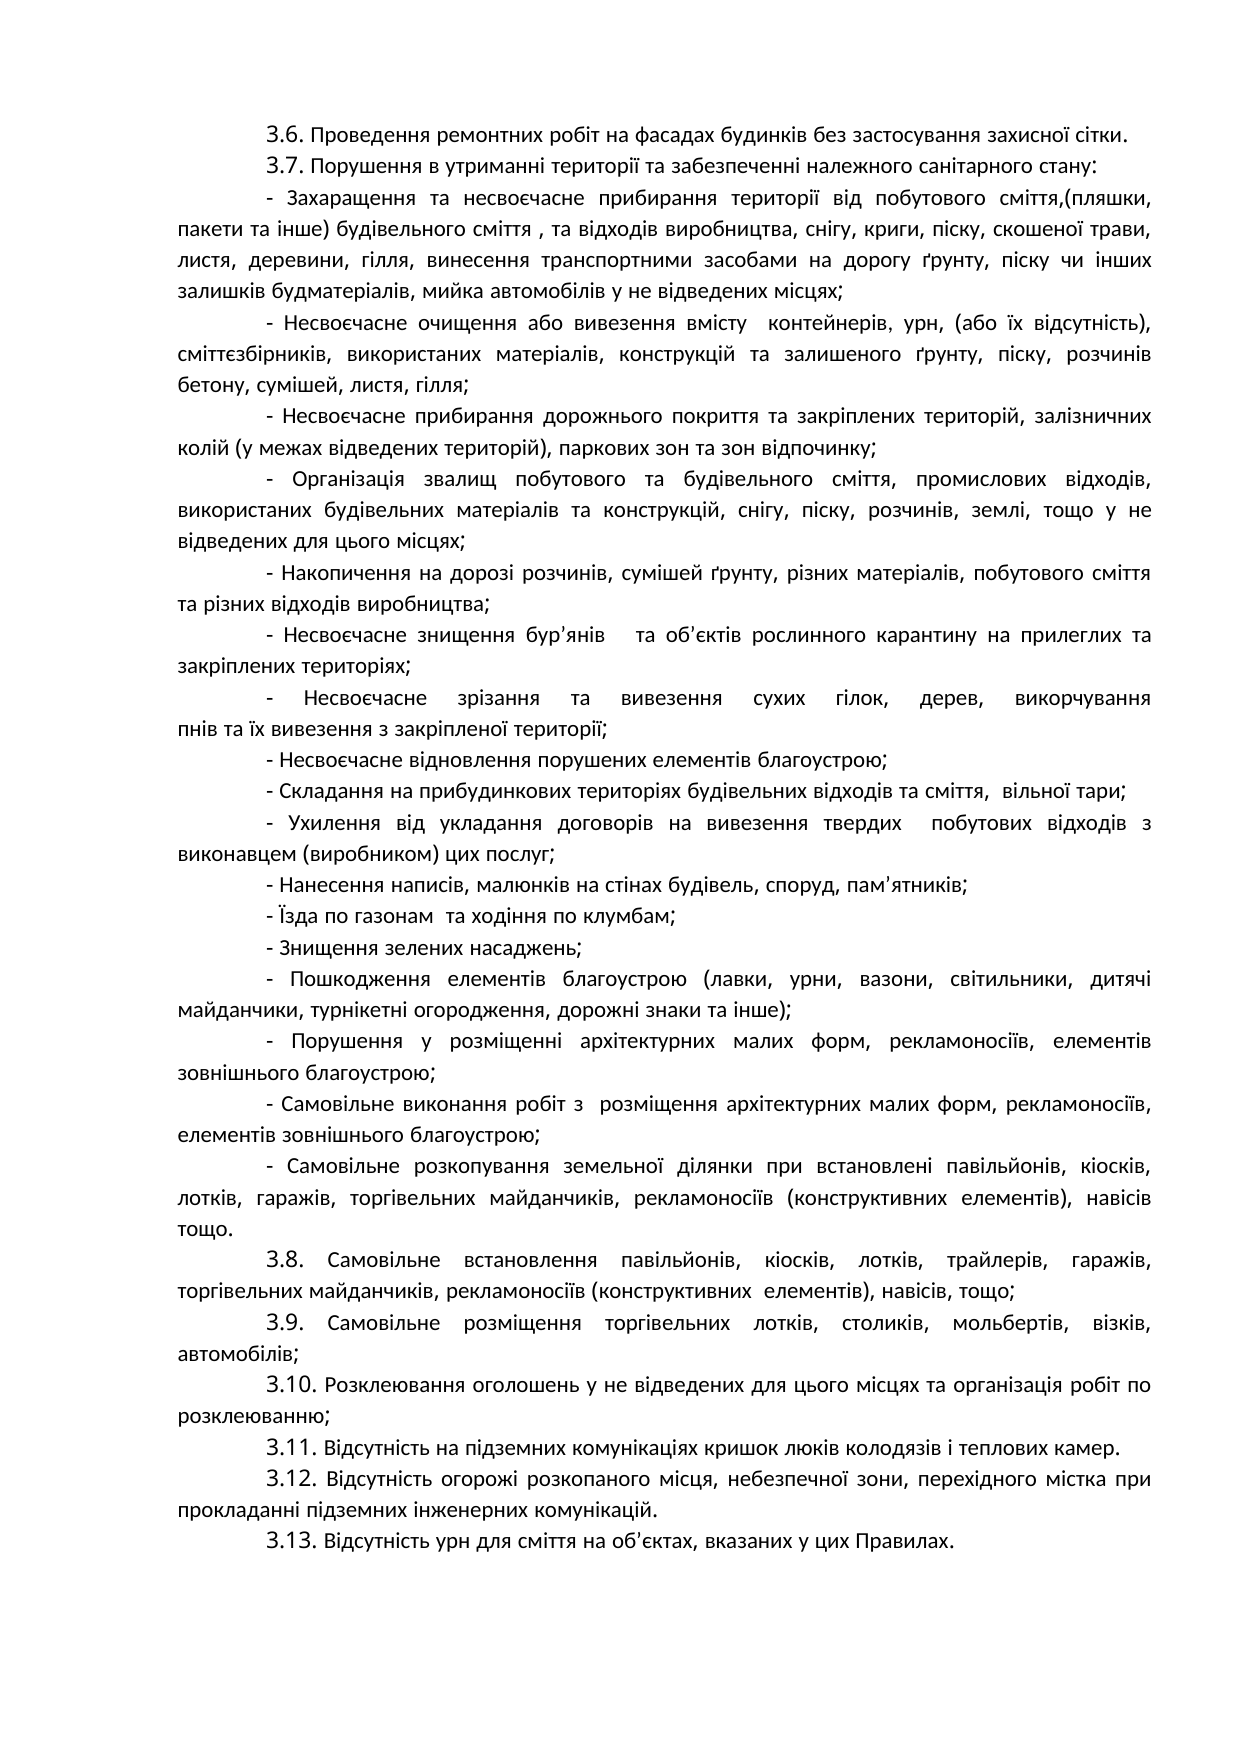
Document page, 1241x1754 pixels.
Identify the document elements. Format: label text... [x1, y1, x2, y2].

text - Ухилення від укладання договорів на вивезення твердих побутових відходів з виконавцем (виробником) цих послуг; [177, 806, 1152, 868]
text - Нанесення написів, малюнків на стінах будівель, споруд, пам’ятників; [177, 868, 1152, 899]
text - Пошкодження елементів благоустрою (лавки, урни, вазони, світильники, дитячі майданчики, турнікетні огородження, дорожні знаки та інше); [177, 962, 1152, 1024]
text - Знищення зелених насаджень; [177, 931, 1152, 962]
text - Несвоєчасне очищення або вивезення вмісту контейнерів, урн, (або їх відсутність), сміттєзбірників, використаних матеріалів, конструкцій та залишеного ґрунту, піску, розчинів бетону, сумішей, листя, гілля; [177, 306, 1152, 399]
text - Несвоєчасне відновлення порушених елементів благоустрою; [177, 743, 1152, 774]
text 3.9. Самовільне розміщення торгівельних лотків, столиків, мольбертів, візків, автомобілів; [177, 1306, 1152, 1368]
text 3.12. Відсутність огорожі розкопаного місця, небезпечної зони, перехідного містка при прокладанні підземних інженерних комунікацій. [177, 1462, 1152, 1524]
text - Складання на прибудинкових територіях будівельних відходів та сміття, вільної тари; [177, 774, 1152, 806]
text - Накопичення на дорозі розчинів, сумішей ґрунту, різних матеріалів, побутового сміття та різних відходів виробництва; [177, 556, 1152, 618]
text 3.6. Проведення ремонтних робіт на фасадах будинків без застосування захисної сітки. [177, 118, 1152, 149]
text 3.8. Самовільне встановлення павільйонів, кіосків, лотків, трайлерів, гаражів, торгівельних майданчиків, рекламоносіїв (конструктивних елементів), навісів, тощо; [177, 1243, 1152, 1306]
text - Захаращення та несвоєчасне прибирання території від побутового сміття,(пляшки, пакети та інше) будівельного сміття , та відходів виробництва, снігу, криги, піску, скошеної трави, листя, деревини, гілля, винесення транспортними засобами на дорогу ґрунту, піску чи інших залишків будматеріалів, мийка автомобілів у не відведених місцях; [177, 181, 1152, 306]
text - Їзда по газонам та ходіння по клумбам; [177, 899, 1152, 931]
text - Несвоєчасне прибирання дорожнього покриття та закріплених територій, залізничних колій (у межах відведених територій), паркових зон та зон відпочинку; [177, 399, 1152, 462]
text - Самовільне виконання робіт з розміщення архітектурних малих форм, рекламоносіїв, елементів зовнішнього благоустрою; [177, 1087, 1152, 1149]
text - Несвоєчасне зрізання та вивезення сухих гілок, дерев, викорчування пнів та їх вивезення з закріпленої території; [177, 681, 1152, 743]
text 3.7. Порушення в утриманні території та забезпеченні належного санітарного стану: [177, 149, 1152, 181]
text - Порушення у розміщенні архітектурних малих форм, рекламоносіїв, елементів зовнішнього благоустрою; [177, 1024, 1152, 1087]
text - Несвоєчасне знищення бур’янів та об’єктів рослинного карантину на прилеглих та закріплених територіях; [177, 618, 1152, 681]
text - Самовільне розкопування земельної ділянки при встановлені павільйонів, кіосків, лотків, гаражів, торгівельних майданчиків, рекламоносіїв (конструктивних елементів), навісів тощо. [177, 1149, 1152, 1243]
text 3.10. Розклеювання оголошень у не відведених для цього місцях та організація робіт по розклеюванню; [177, 1368, 1152, 1431]
text 3.13. Відсутність урн для сміття на об’єктах, вказаних у цих Правилах. [177, 1524, 1152, 1556]
text - Організація звалищ побутового та будівельного сміття, промислових відходів, використаних будівельних матеріалів та конструкцій, снігу, піску, розчинів, землі, тощо у не відведених для цього місцях; [177, 462, 1152, 556]
text 3.11. Відсутність на підземних комунікаціях кришок люків колодязів і теплових камер. [177, 1431, 1152, 1462]
